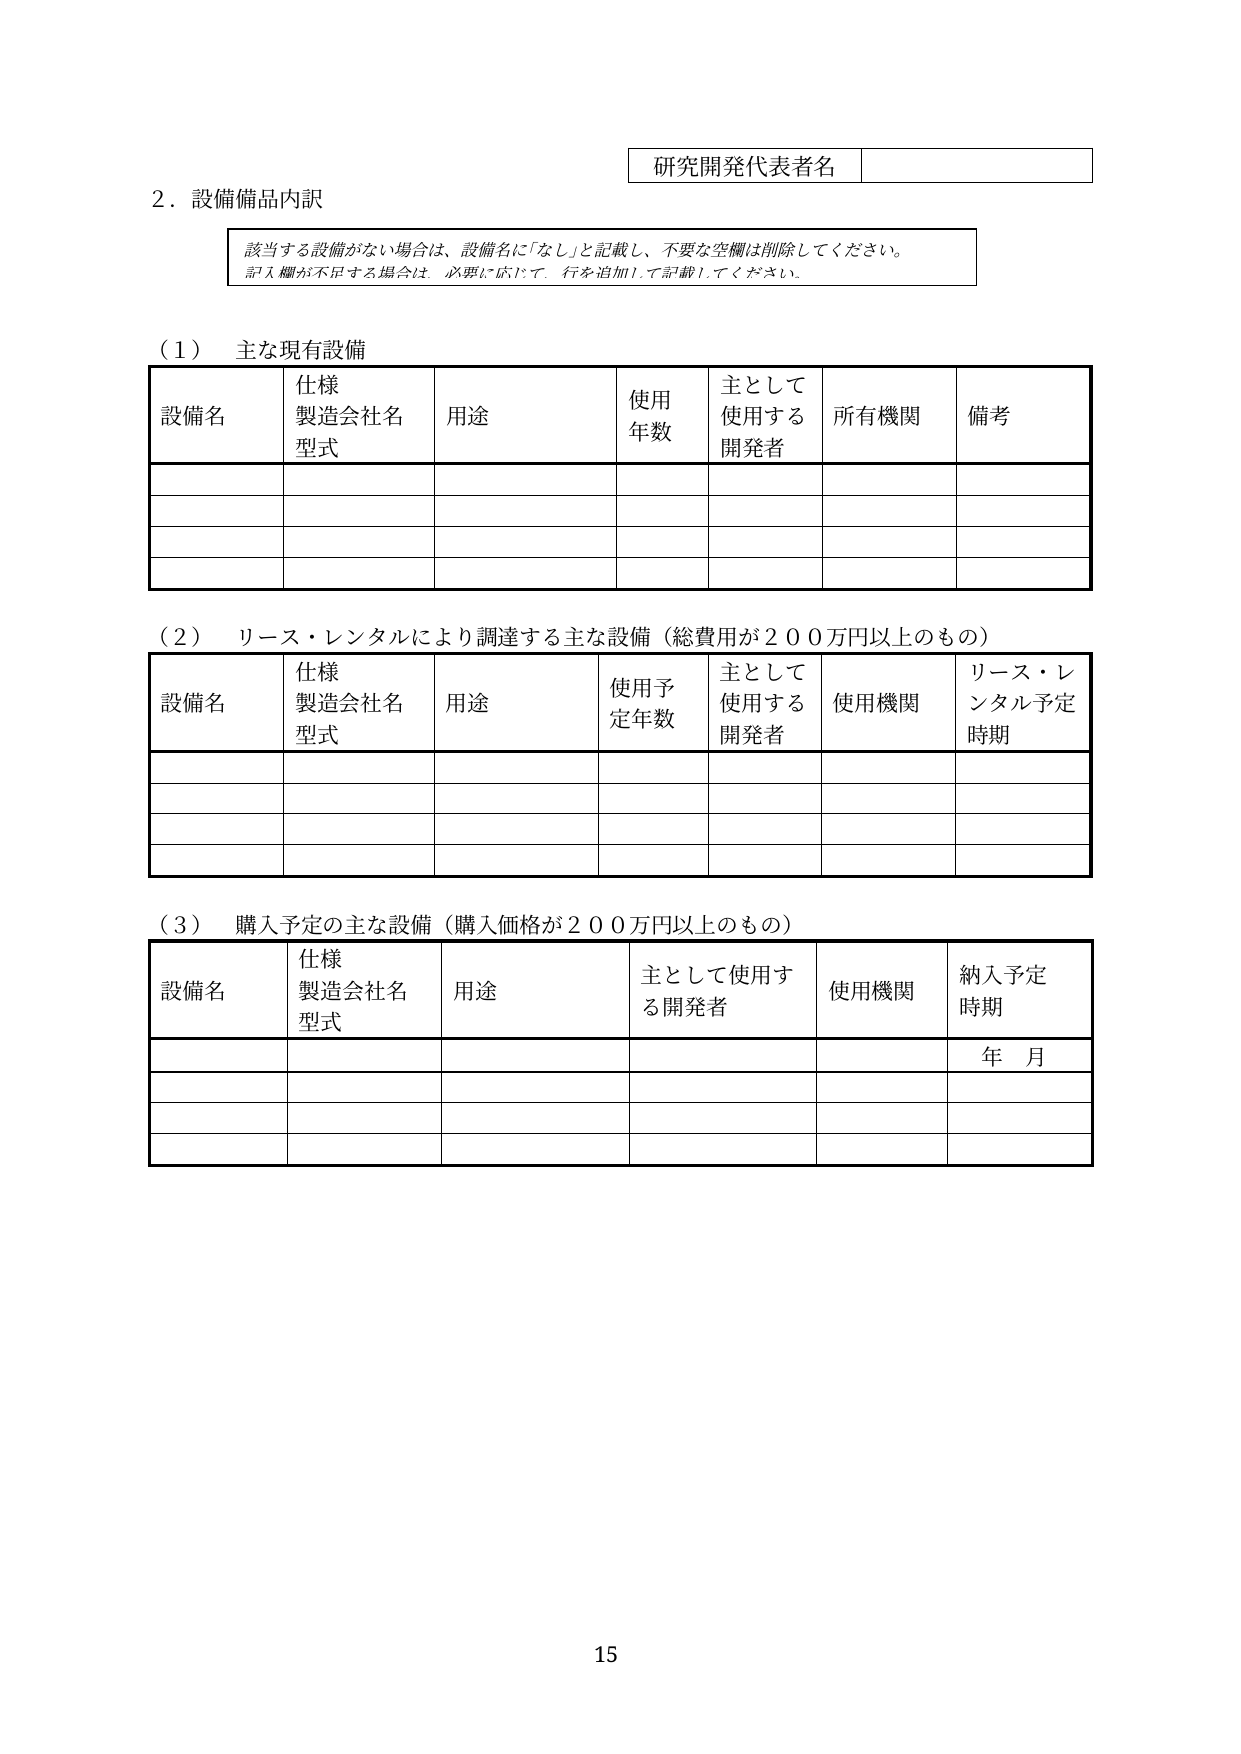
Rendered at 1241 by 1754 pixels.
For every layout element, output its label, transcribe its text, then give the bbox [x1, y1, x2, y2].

table_cell [957, 496, 1089, 526]
list リース・レンタルにより調達する主な設備（総費用が２００万円以上のもの） [148, 621, 1092, 652]
table_header 仕様 製造会社名 型式 [284, 655, 434, 749]
table_cell [709, 496, 822, 526]
table_cell [599, 845, 708, 875]
table_cell [957, 465, 1089, 495]
table_cell [151, 1040, 287, 1071]
table_cell [288, 1040, 441, 1071]
table_cell [956, 814, 1089, 844]
table_header リース・レンタル予定時期 [956, 655, 1089, 749]
text ２．設備備品内訳 [148, 183, 1092, 214]
table_cell [709, 784, 821, 813]
table_cell [822, 814, 955, 844]
table_cell [151, 496, 283, 526]
table_cell [442, 1073, 629, 1102]
table_cell [817, 1040, 947, 1071]
table_cell [630, 1040, 816, 1071]
table_cell [617, 496, 708, 526]
table_cell [630, 1073, 816, 1102]
table_cell [151, 558, 283, 588]
table_cell [599, 784, 708, 813]
table_cell [823, 527, 956, 557]
table_cell [288, 1134, 441, 1164]
table_cell [822, 845, 955, 875]
table_cell [957, 527, 1089, 557]
table_header 設備名 [151, 368, 283, 462]
table_cell [435, 753, 598, 782]
table_header 納入予定 時期 [948, 943, 1091, 1037]
table_header [862, 149, 1092, 182]
table_cell [435, 527, 616, 557]
table_cell [630, 1103, 816, 1133]
table_cell [948, 1103, 1091, 1133]
table_cell [151, 1134, 287, 1164]
table_cell [435, 814, 598, 844]
table_cell [435, 784, 598, 813]
table_cell [823, 496, 956, 526]
table_cell [284, 753, 434, 782]
table_cell [599, 814, 708, 844]
table_cell [822, 784, 955, 813]
table_header 用途 [435, 368, 616, 462]
table_cell 年 月 [948, 1040, 1091, 1071]
table_cell [709, 814, 821, 844]
table_header 使用 年数 [617, 368, 708, 462]
table_cell [151, 1073, 287, 1102]
table_header 仕様 製造会社名 型式 [284, 368, 434, 462]
table_cell [617, 558, 708, 588]
table_cell [948, 1134, 1091, 1164]
table_header 設備名 [151, 943, 287, 1037]
table_cell [709, 465, 822, 495]
table_cell [151, 814, 283, 844]
table_header 用途 [442, 943, 629, 1037]
table_header 主として使用する開発者 [709, 655, 821, 749]
table_cell [817, 1134, 947, 1164]
table_header 用途 [435, 655, 598, 749]
table_cell [823, 465, 956, 495]
table_cell [617, 527, 708, 557]
table_header 主として使用する開発者 [709, 368, 822, 462]
table_cell [435, 558, 616, 588]
table_cell [442, 1040, 629, 1071]
table_cell [284, 527, 434, 557]
table_cell [284, 558, 434, 588]
list 購入予定の主な設備（購入価格が２００万円以上のもの） [148, 908, 1092, 939]
table_cell [151, 465, 283, 495]
table_header 主として使用する開発者 [630, 943, 816, 1037]
table_cell [284, 814, 434, 844]
table_cell [288, 1073, 441, 1102]
table_header 備考 [957, 368, 1089, 462]
table_cell [709, 845, 821, 875]
table_cell [957, 558, 1089, 588]
table_cell [151, 1103, 287, 1133]
table_header 使用機関 [817, 943, 947, 1037]
table_cell [151, 753, 283, 782]
table_header 研究開発代表者名 [629, 149, 861, 182]
table_cell [442, 1103, 629, 1133]
table_cell [823, 558, 956, 588]
table_cell [284, 784, 434, 813]
table_header 所有機関 [823, 368, 956, 462]
table_cell [956, 784, 1089, 813]
table_cell [288, 1103, 441, 1133]
table_header 仕様 製造会社名 型式 [288, 943, 441, 1037]
table_cell [151, 784, 283, 813]
table_cell [435, 845, 598, 875]
table_cell [630, 1134, 816, 1164]
table_cell [956, 753, 1089, 782]
table_cell [442, 1134, 629, 1164]
table_cell [709, 558, 822, 588]
table_cell [956, 845, 1089, 875]
list 主な現有設備 [148, 333, 1092, 365]
table_cell [151, 527, 283, 557]
table_cell [435, 465, 616, 495]
table_cell [617, 465, 708, 495]
table_cell [284, 496, 434, 526]
table_cell [817, 1103, 947, 1133]
table_cell [435, 496, 616, 526]
table_cell [151, 845, 283, 875]
table_cell [284, 845, 434, 875]
table_cell [599, 753, 708, 782]
table_cell [817, 1073, 947, 1102]
table_cell [948, 1073, 1091, 1102]
table_cell [709, 753, 821, 782]
table_header 使用予定年数 [599, 655, 708, 749]
table_cell [709, 527, 822, 557]
table_header 使用機関 [822, 655, 955, 749]
table_header 設備名 [151, 655, 283, 749]
table_cell [284, 465, 434, 495]
table_cell [822, 753, 955, 782]
